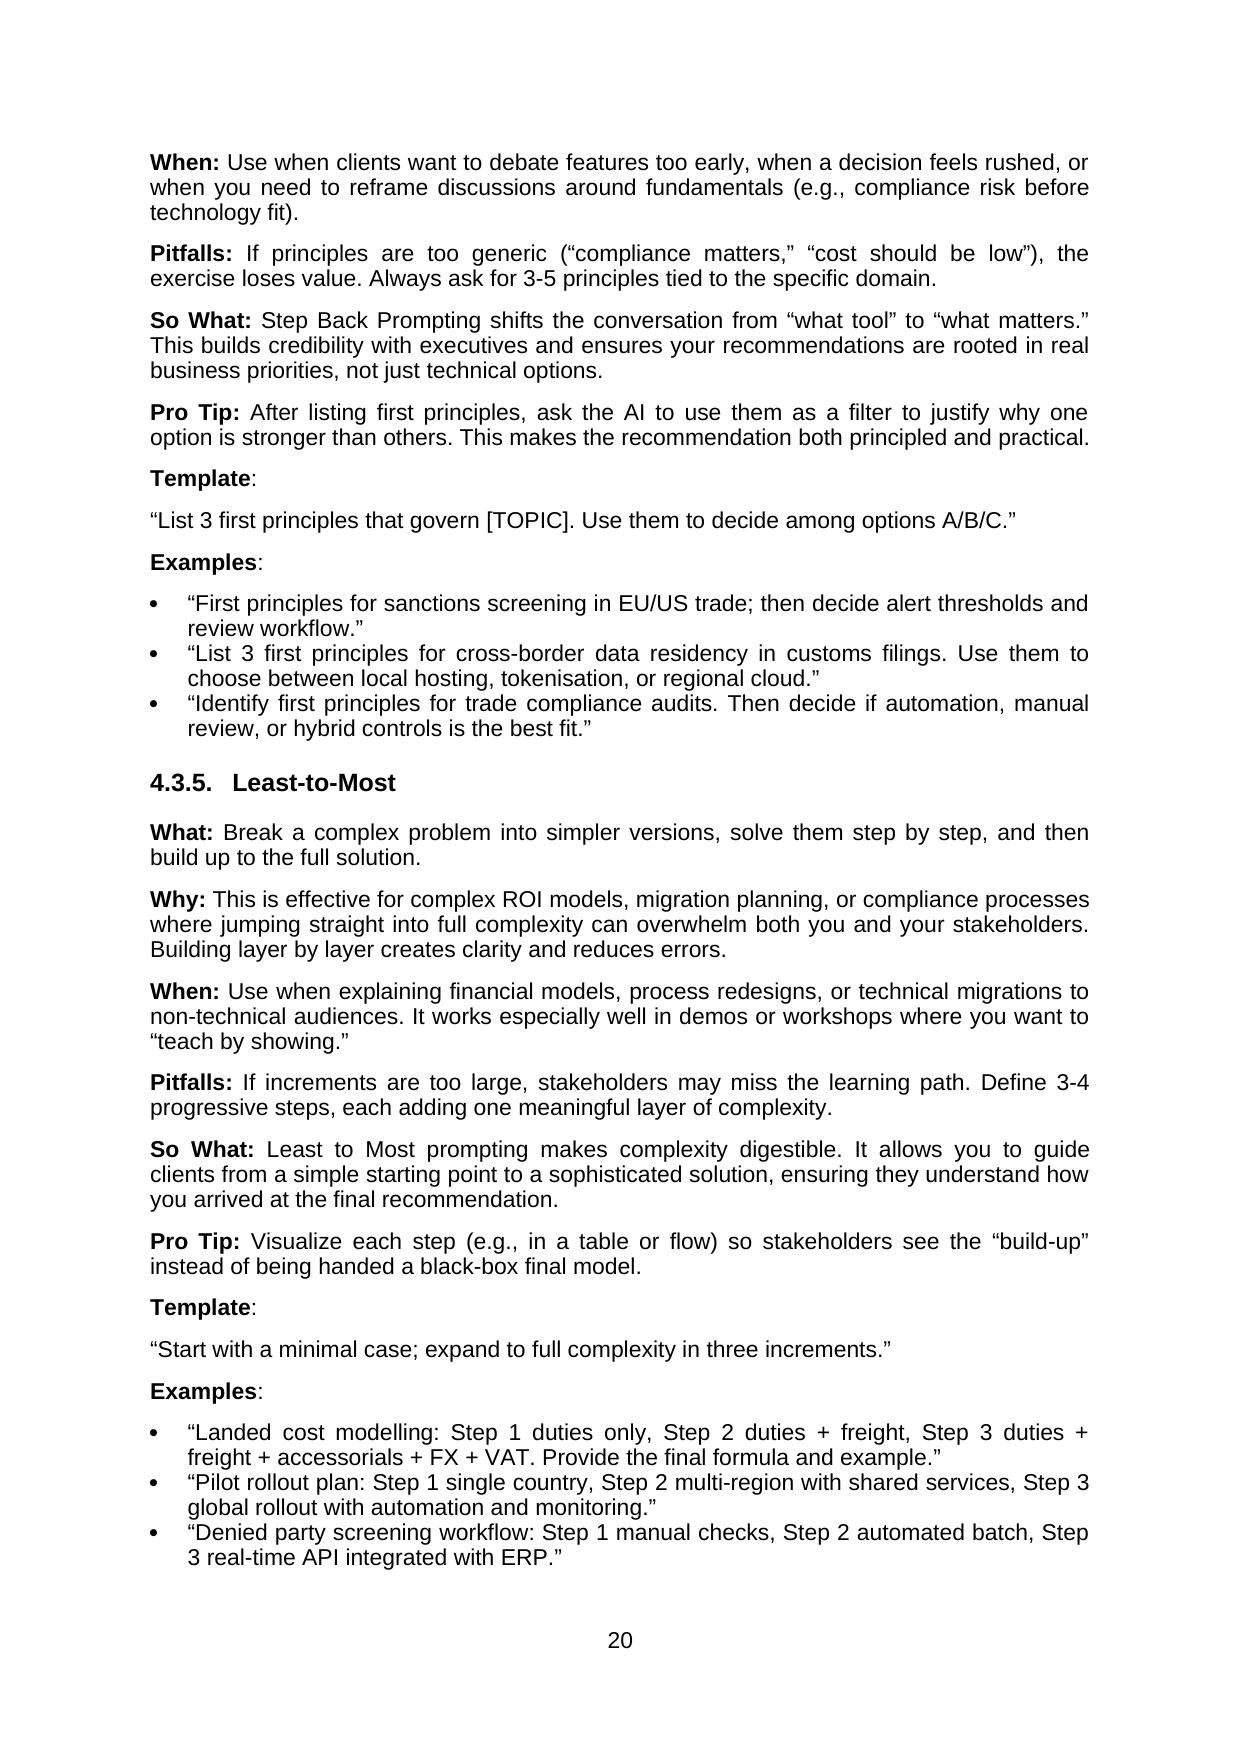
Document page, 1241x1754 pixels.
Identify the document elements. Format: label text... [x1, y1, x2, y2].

text “List 3 first principles that govern [TOPIC]. Use them to decide among options A/B/C.” [150, 508, 1090, 533]
text “Start with a minimal case; expand to full complexity in three increments.” [150, 1337, 1090, 1362]
text Pitfalls: If increments are too large, stakeholders may miss the learning path. Define 3-4 progressive steps, each adding one meaningful layer of complexity. [150, 1071, 1090, 1121]
text Pro Tip: Visualize each step (e.g., in a table or flow) so stakeholders see the “build-up” instead of being handed a black-box final model. [150, 1229, 1090, 1279]
list “Pilot rollout plan: Step 1 single country, Step 2 multi-region with shared services, Step 3 global rollout with automation and monitoring.” [150, 1471, 1090, 1521]
text When: Use when explaining financial models, process redesigns, or technical migrations to non-technical audiences. It works especially well in demos or workshops where you want to “teach by showing.” [150, 979, 1090, 1054]
text So What: Step Back Prompting shifts the conversation from “what tool” to “what matters.” This builds credibility with executives and ensures your recommendations are rooted in real business priorities, not just technical options. [150, 308, 1090, 383]
text Pro Tip: After listing first principles, ask the AI to use them as a filter to justify why one option is stronger than others. This makes the recommendation both principled and practical. [150, 400, 1090, 450]
list “Identify first principles for trade compliance audits. Then decide if automation, manual review, or hybrid controls is the best fit.” [150, 692, 1090, 742]
text When: Use when clients want to debate features too early, when a decision feels rushed, or when you need to reframe discussions around fundamentals (e.g., compliance risk before technology fit). [150, 150, 1090, 225]
text Template: [150, 467, 1090, 492]
text Examples: [150, 550, 1090, 575]
text Examples: [150, 1379, 1090, 1404]
text What: Break a complex problem into simpler versions, solve them step by step, and then build up to the full solution. [150, 821, 1090, 871]
text Why: This is effective for complex ROI models, migration planning, or compliance processes where jumping straight into full complexity can overwhelm both you and your stakeholders. Building layer by layer creates clarity and reduces errors. [150, 887, 1090, 962]
list “Landed cost modelling: Step 1 duties only, Step 2 duties + freight, Step 3 duties + freight + accessorials + FX + VAT. Provide the final formula and example.” [150, 1421, 1090, 1471]
list “List 3 first principles for cross-border data residency in customs filings. Use them to choose between local hosting, tokenisation, or regional cloud.” [150, 642, 1090, 692]
list “Denied party screening workflow: Step 1 manual checks, Step 2 automated batch, Step 3 real-time API integrated with ERP.” [150, 1521, 1090, 1571]
list “First principles for sanctions screening in EU/US trade; then decide alert thresholds and review workflow.” [150, 592, 1090, 642]
subtitle Least-to-Most [150, 758, 1090, 800]
text Template: [150, 1296, 1090, 1321]
text Pitfalls: If principles are too generic (“compliance matters,” “cost should be low”), the exercise loses value. Always ask for 3-5 principles tied to the specific domain. [150, 242, 1090, 292]
text So What: Least to Most prompting makes complexity digestible. It allows you to guide clients from a simple starting point to a sophisticated solution, ensuring they understand how you arrived at the final recommendation. [150, 1137, 1090, 1212]
